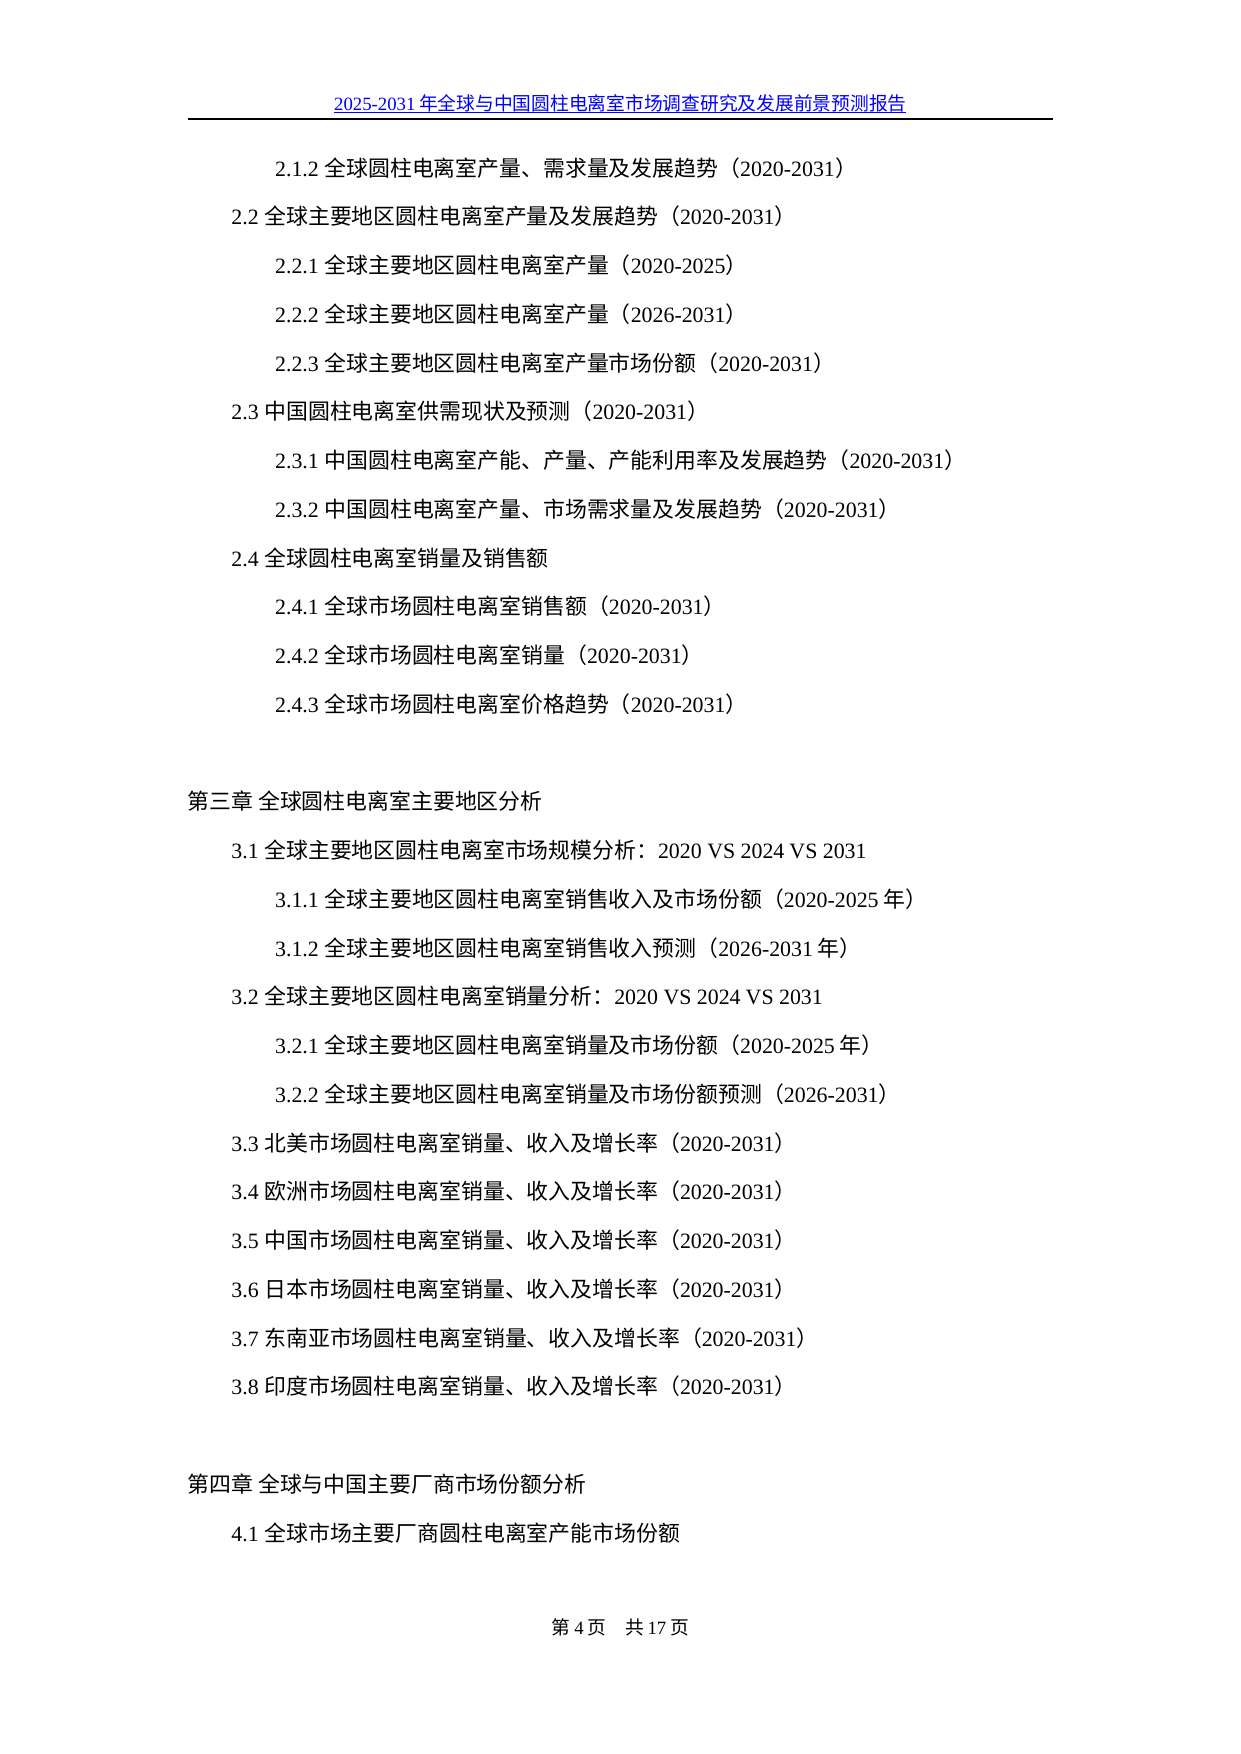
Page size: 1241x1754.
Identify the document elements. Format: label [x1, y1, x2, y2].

text [187, 150, 1053, 1548]
